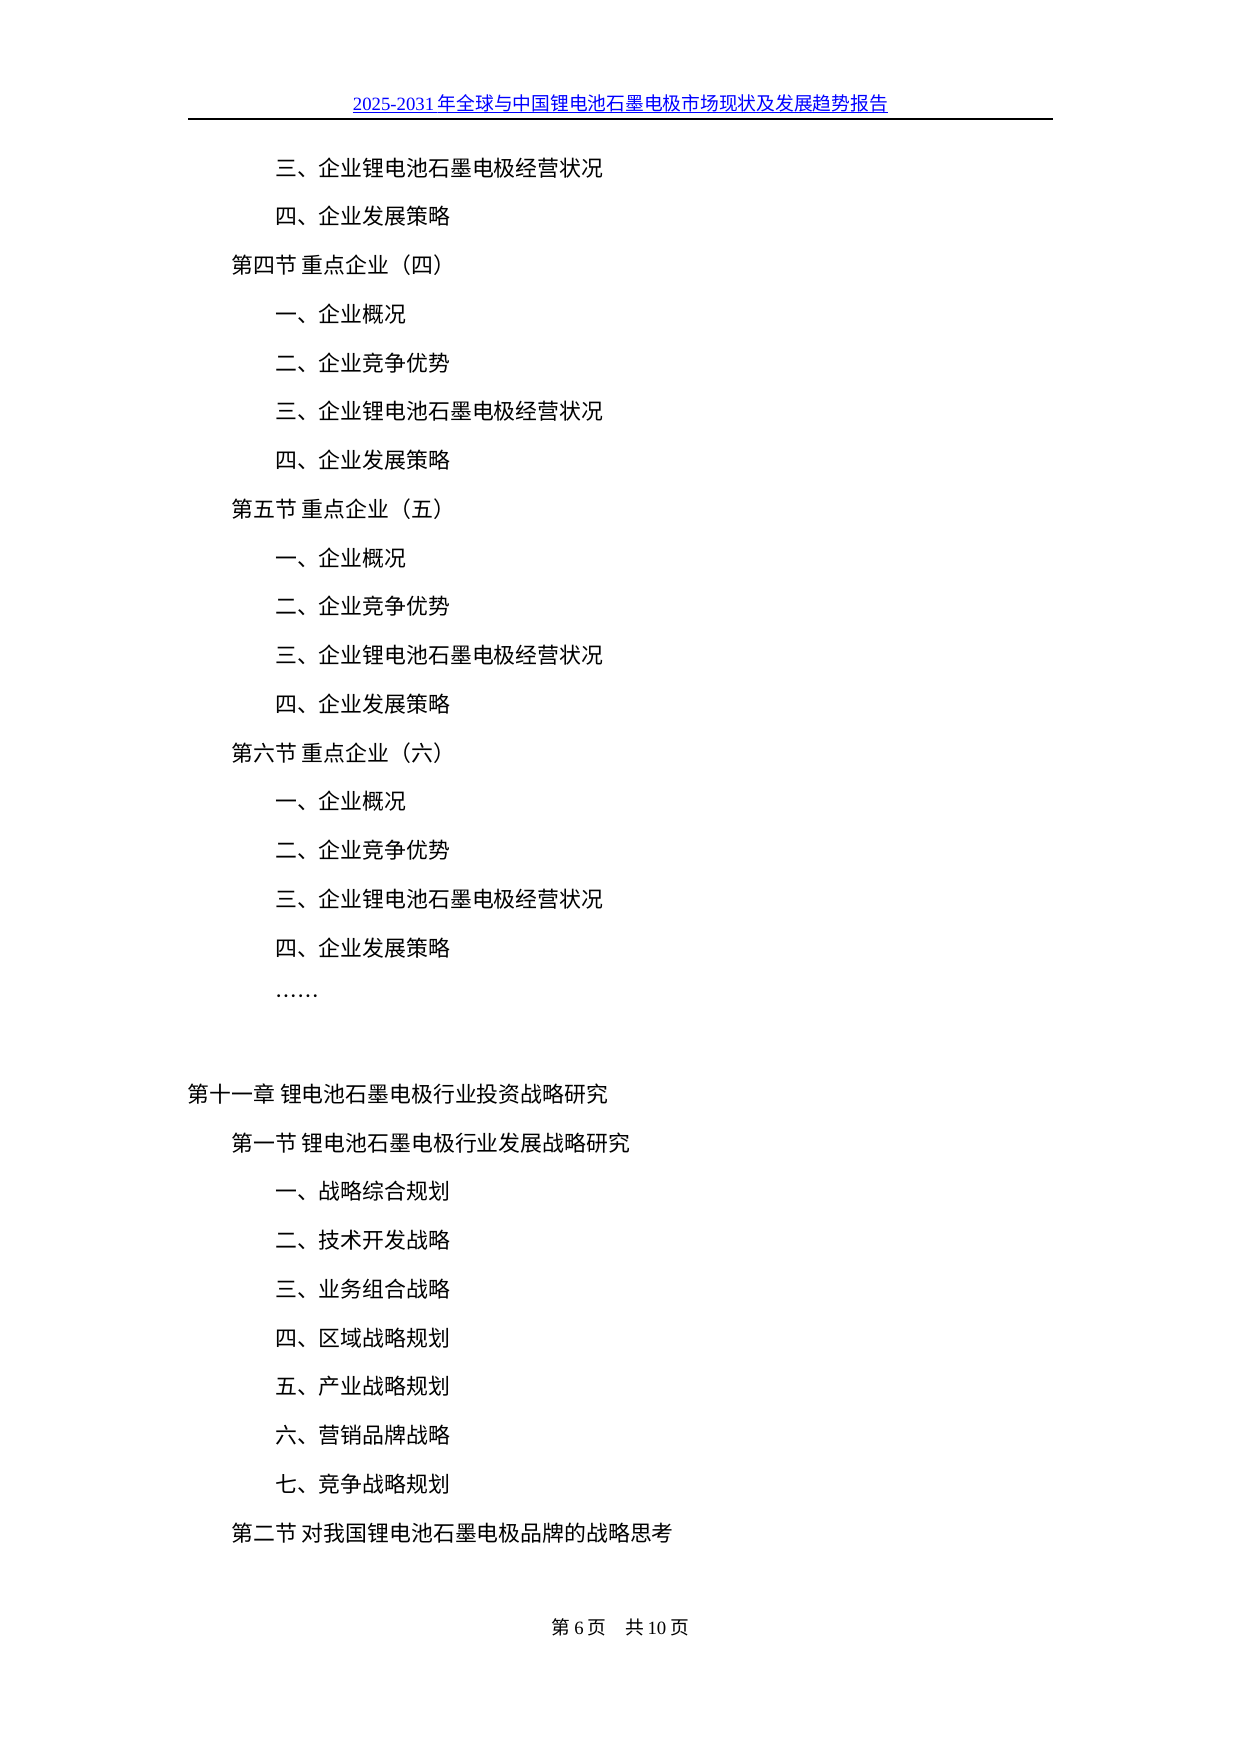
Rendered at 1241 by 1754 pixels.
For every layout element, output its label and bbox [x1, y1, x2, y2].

text [187, 150, 1053, 1548]
